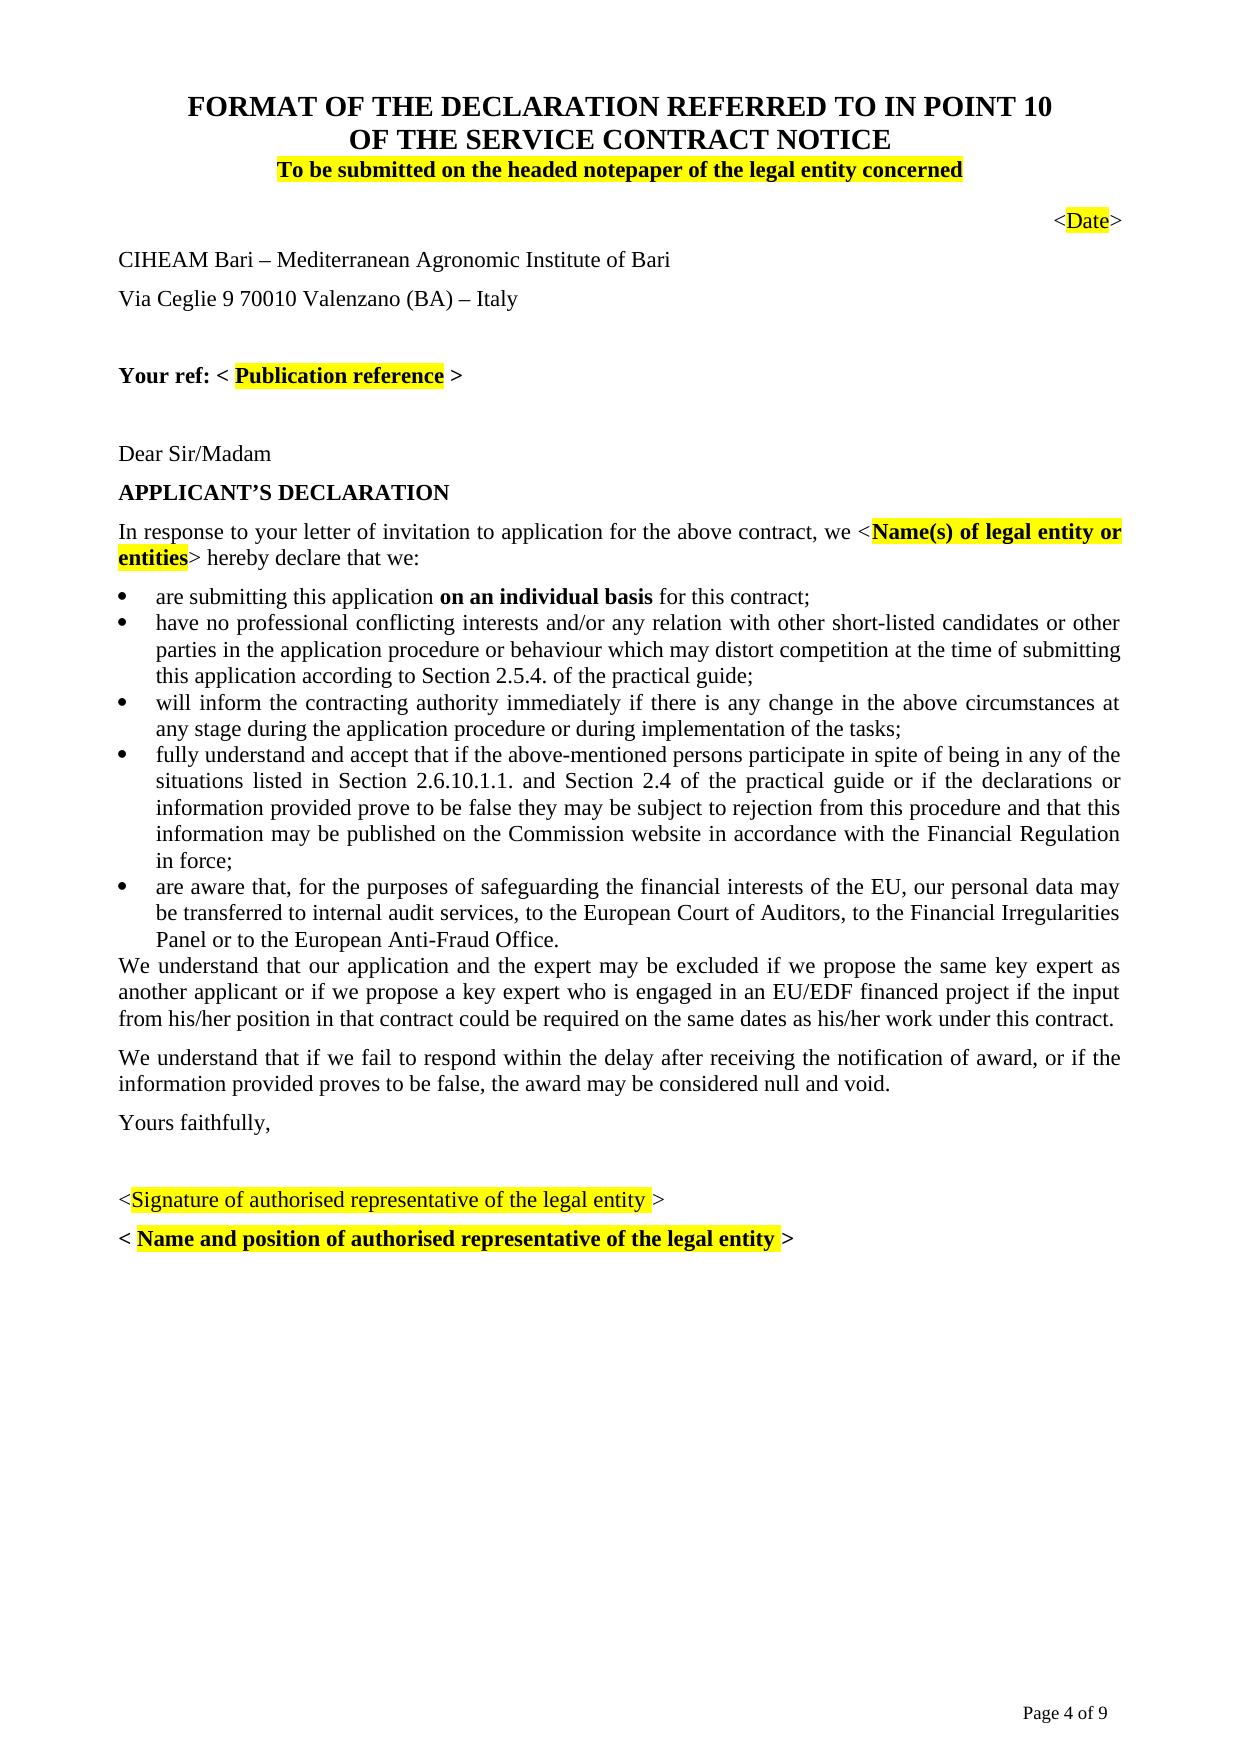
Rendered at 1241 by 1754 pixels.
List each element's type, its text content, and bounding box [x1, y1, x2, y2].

text Yours faithfully, [118, 1109, 1122, 1135]
list are submitting this application on an individual basis for this contract; [118, 583, 1122, 609]
text In response to your letter of invitation to application for the above contract, we <Name(s) of legal entity or entities> hereby declare that we: [118, 518, 1122, 571]
list will inform the contracting authority immediately if there is any change in the above circumstances at any stage during the application procedure or during implementation of the tasks; [118, 688, 1122, 741]
text < Name and position of authorised representative of the legal entity > [781, 1225, 1122, 1252]
text <Signature of authorised representative of the legal entity > [652, 1187, 1122, 1213]
list fully understand and accept that if the above-mentioned persons participate in spite of being in any of the situations listed in Section 2.6.10.1.1. and Section 2.4 of the practical guide or if the declarations or information provided prove to be false they may be subject to rejection from this procedure and that this information may be published on the Commission website in accordance with the Financial Regulation in force; [118, 741, 1122, 873]
text APPLICANT’S DECLARATION [118, 479, 1122, 505]
list have no professional conflicting interests and/or any relation with other short-listed candidates or other parties in the application procedure or behaviour which may distort competition at the time of submitting this application according to Section 2.5.4. of the practical guide; [118, 609, 1122, 688]
list are aware that, for the purposes of safeguarding the financial interests of the EU, our personal data may be transferred to internal audit services, to the European Court of Auditors, to the Financial Irregularities Panel or to the European Anti-Fraud Office. [118, 873, 1122, 952]
text FORMAT OF THE DECLARATION REFERRED TO IN POINT 10 OF THE SERVICE CONTRACT NOTICE To be submitted on the headed notepaper of the legal entity concerned [118, 89, 1122, 182]
text Your ref: < Publication reference > [118, 362, 1122, 389]
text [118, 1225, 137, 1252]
text <Date> [118, 207, 1066, 233]
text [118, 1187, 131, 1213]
text We understand that if we fail to respond within the delay after receiving the notification of award, or if the information provided proves to be false, the award may be considered null and void. [118, 1044, 1122, 1096]
text Dear Sir/Madam [118, 440, 1122, 467]
text We understand that our application and the expert may be excluded if we propose the same key expert as another applicant or if we propose a key expert who is engaged in an EU/EDF financed project if the input from his/her position in that contract could be required on the same dates as his/her work under this contract. [118, 952, 1122, 1031]
text Via Ceglie 9 70010 Valenzano (BA) – Italy [118, 285, 1122, 311]
text CIHEAM Bari – Mediterranean Agronomic Institute of Bari [118, 246, 1122, 272]
